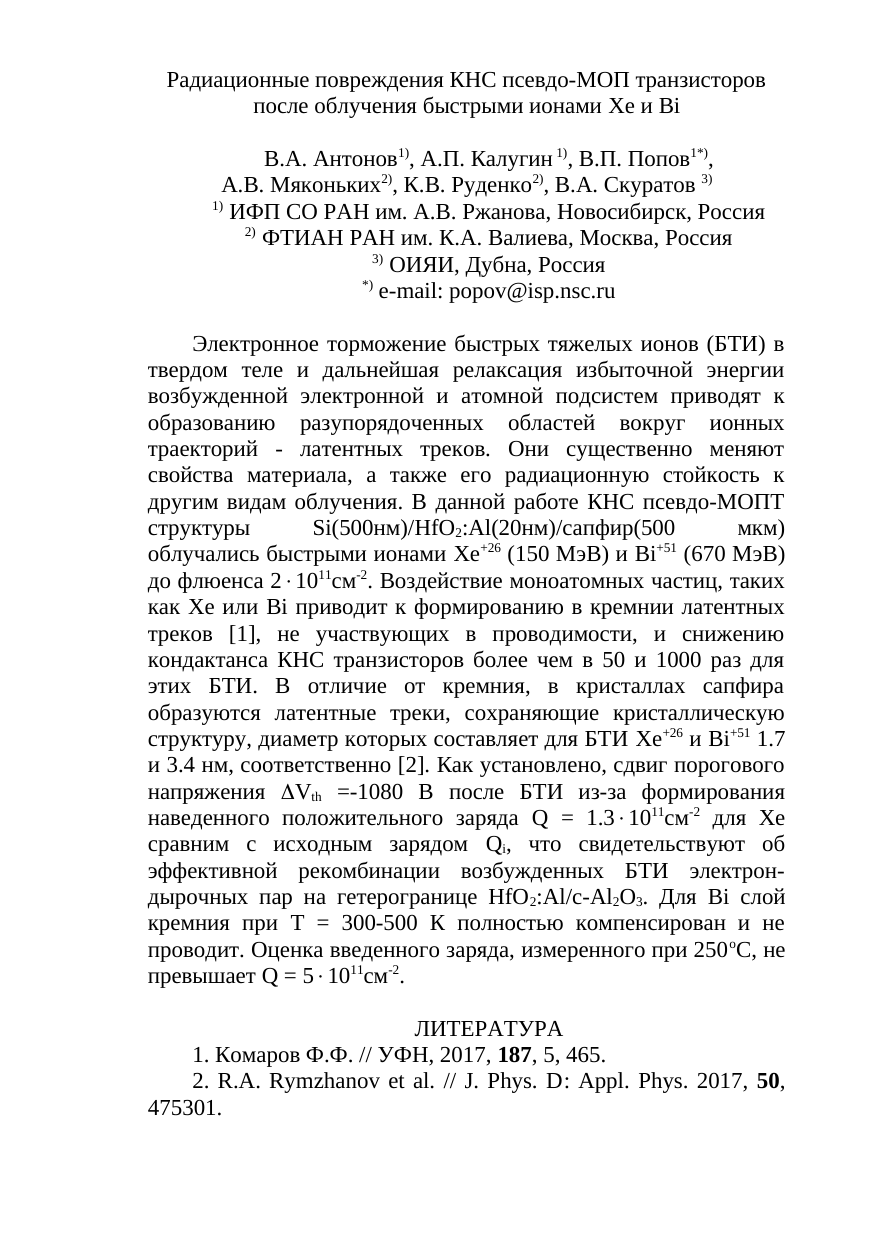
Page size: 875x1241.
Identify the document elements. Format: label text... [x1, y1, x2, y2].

text 2) ФТИАН РАН им. К.А. Валиева, Москва, Россия [148, 224, 785, 251]
text 3) ОИЯИ, Дубна, Россия [148, 251, 785, 277]
text 1. Комаров Ф.Ф. // УФН, 2017, 187, 5, 465. [148, 1041, 785, 1068]
text Электронное торможение быстрых тяжелых ионов (БТИ) в твердом теле и дальнейшая релаксация избыточной энергии возбужденной электронной и атомной подсистем приводят к образованию разупорядоченных областей вокруг ионных траекторий - латентных треков. Они существенно меняют свойства материала, а также его радиационную стойкость к другим видам облучения. В данной работе КНС псевдо-МОПТ структуры Si(500нм)/HfO2:Al(20нм)/сапфир(500 мкм) облучались быстрыми ионами Xe+26 (150 МэВ) и Bi+51 (670 МэВ) до флюенса 21011см-2. Воздействие моноатомных частиц, таких как Xe или Bi приводит к формированию в кремнии латентных треков [1], не участвующих в проводимости, и снижению кондактанса КНС транзисторов более чем в 50 и 1000 раз для этих БТИ. В отличие от кремния, в кристаллах сапфира образуются латентные треки, сохраняющие кристаллическую структуру, диаметр которых составляет для БТИ Xe+26 и Bi+51 1.7 и 3.4 нм, соответственно [2]. Как установлено, сдвиг порогового напряжения Vth =-1080 В после БТИ из-за формирования наведенного положительного заряда Q = 1.31011см-2 для Xe сравним с исходным зарядом Qi, что свидетельствуют об эффективной рекомбинации возбужденных БТИ электрон-дырочных пар на гетерогранице HfO2:Al/c-Al2O3. Для Bi слой кремния при T = 300-500 К полностью компенсирован и не проводит. Оценка введенного заряда, измеренного при 250оС, не превышает Q = 51011см-2. [148, 330, 785, 988]
text В.А. Антонов1), А.П. Калугин 1), В.П. Попов1*), А.В. Мяконьких2), К.В. Руденко2), В.А. Скуратов 3) [148, 145, 785, 198]
text 1) ИФП СО РАН им. А.В. Ржанова, Новосибирск, Россия [148, 198, 785, 224]
text 2. R.A. Rymzhanov et al. // J. Phys. D: Appl. Phys. 2017, 50, 475301. [148, 1068, 785, 1120]
text ЛИТЕРАТУРА [148, 1015, 785, 1041]
text *) e-mail: popov@isp.nsc.ru [148, 277, 785, 303]
text Радиационные повреждения КНС псевдо-МОП транзисторов после облучения быстрыми ионами Xe и Bi [148, 66, 785, 119]
